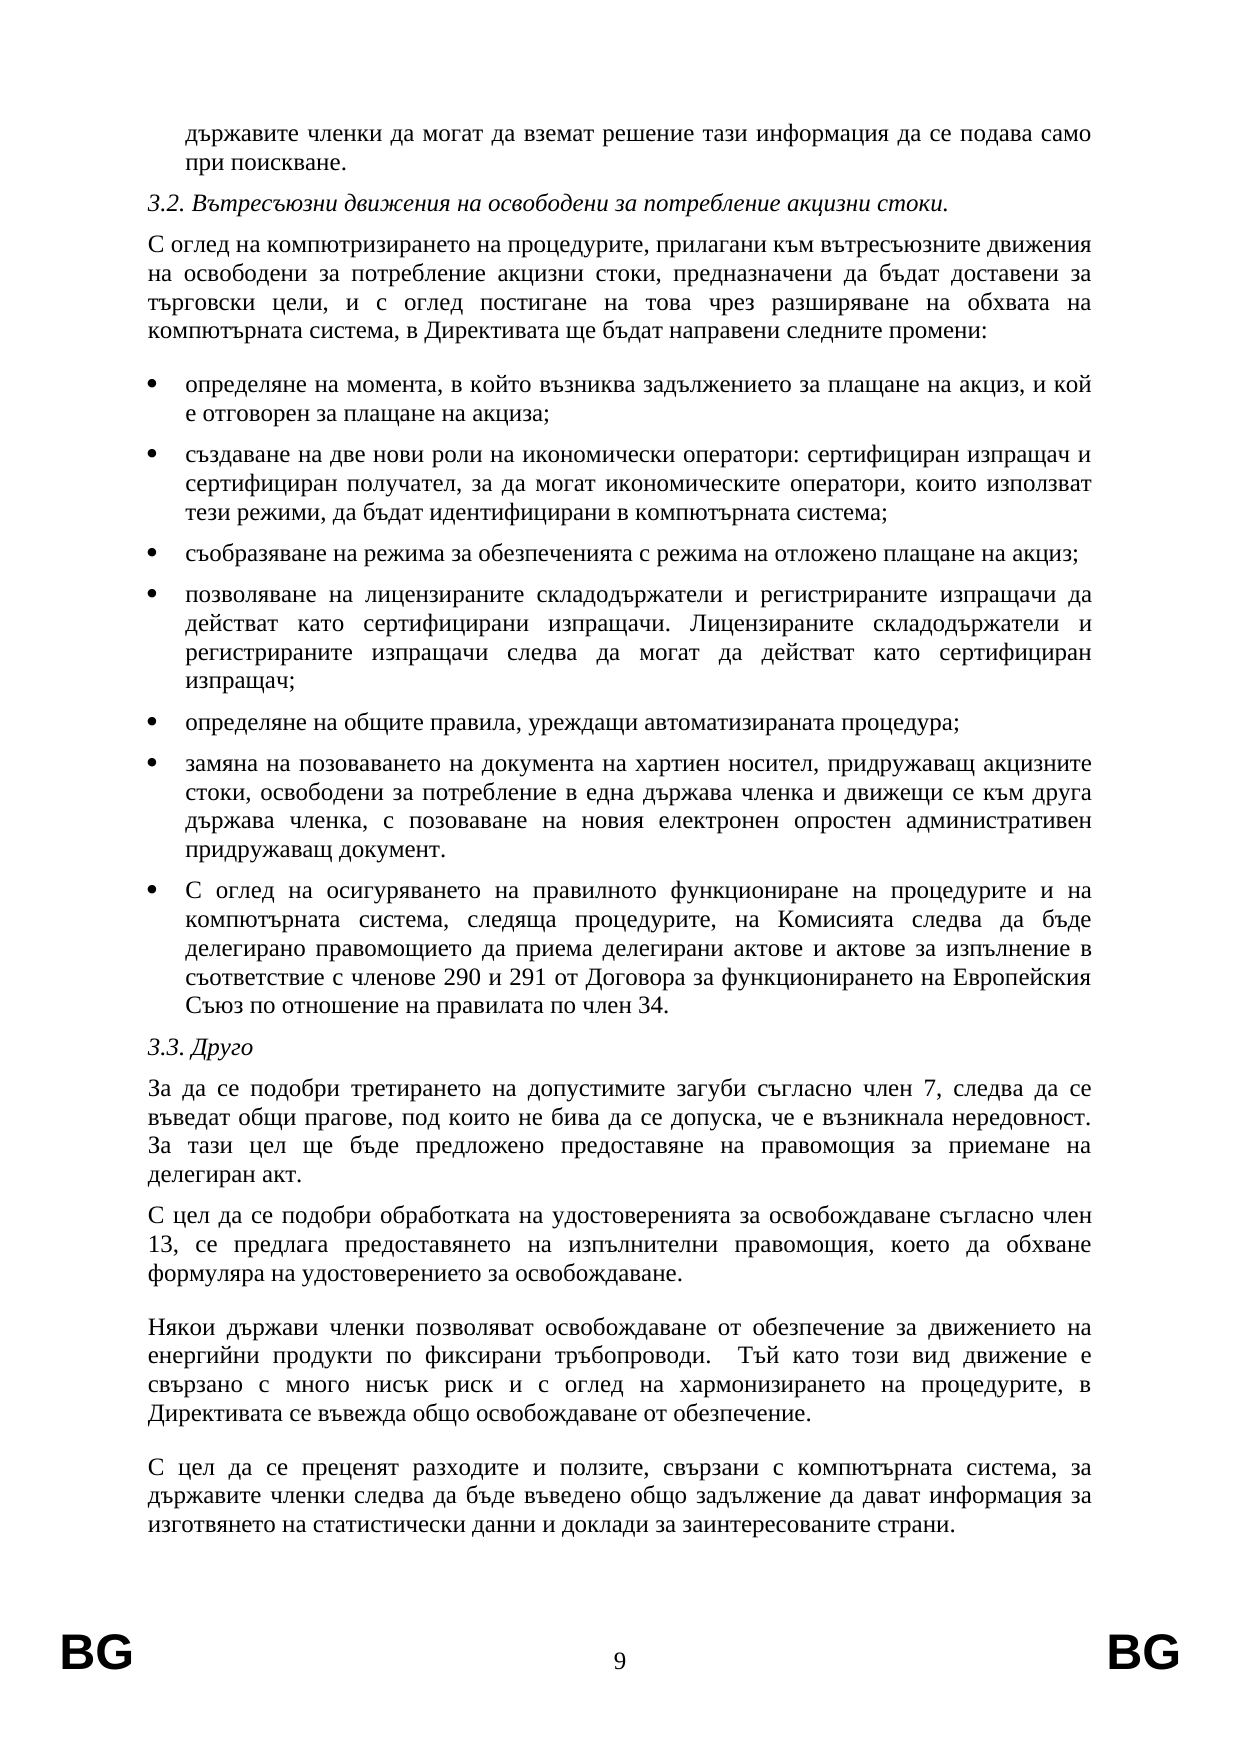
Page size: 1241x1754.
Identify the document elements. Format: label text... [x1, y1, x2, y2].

list С оглед на осигуряването на правилното функциониране на процедурите и на компютърната система, следяща процедурите, на Комисията следва да бъде делегирано правомощието да приема делегирани актове и актове за изпълнение в съответствие с членове 290 и 291 от Договора за функционирането на Европейския Съюз по отношение на правилата по член 34. [148, 876, 1093, 1019]
subtitle 3.2. Вътресъюзни движения на освободени за потребление акцизни стоки. [148, 188, 1093, 217]
text Някои държави членки позволяват освобождаване от обезпечение за движението на енергийни продукти по фиксирани тръбопроводи. Тъй като този вид движение е свързано с много нисък риск и с оглед на хармонизирането на процедурите, в Директивата се въвежда общо освобождаване от обезпечение. [148, 1312, 1093, 1427]
text За да се подобри третирането на допустимите загуби съгласно член 7, следва да се въведат общи прагове, под които не бива да се допуска, че е възникнала нередовност. За тази цел ще бъде предложено предоставяне на правомощия за приемане на делегиран акт. [148, 1073, 1093, 1188]
list създаване на две нови роли на икономически оператори: сертифициран изпращач и сертифициран получател, за да могат икономическите оператори, които използват тези режими, да бъдат идентифицирани в компютърната система; [148, 439, 1093, 526]
text С цел да се преценят разходите и ползите, свързани с компютърната система, за държавите членки следва да бъде въведено общо задължение да дават информация за изготвянето на статистически данни и доклади за заинтересованите страни. [148, 1452, 1093, 1538]
list определяне на момента, в който възниква задължението за плащане на акциз, и кой е отговорен за плащане на акциза; [148, 369, 1093, 427]
list съобразяване на режима за обезпеченията с режима на отложено плащане на акциз; [148, 538, 1093, 567]
list замяна на позоваването на документа на хартиен носител, придружаващ акцизните стоки, освободени за потребление в една държава членка и движещи се към друга държава членка, с позоваване на новия електронен опростен административен придружаващ документ. [148, 748, 1093, 863]
list позволяване на лицензираните складодържатели и регистрираните изпращачи да действат като сертифицирани изпращачи. Лицензираните складодържатели и регистрираните изпращачи следва да могат да действат като сертифициран изпращач; [148, 579, 1093, 694]
text С цел да се подобри обработката на удостоверенията за освобождаване съгласно член 13, се предлага предоставянето на изпълнителни правомощия, което да обхване формуляра на удостоверението за освобождаване. [148, 1201, 1093, 1287]
text С оглед на компютризирането на процедурите, прилагани към вътресъюзните движения на освободени за потребление акцизни стоки, предназначени да бъдат доставени за търговски цели, и с оглед постигане на това чрез разширяване на обхвата на компютърната система, в Директивата ще бъдат направени следните промени: [148, 229, 1093, 344]
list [148, 118, 1093, 176]
list определяне на общите правила, уреждащи автоматизираната процедура; [148, 707, 1093, 736]
subtitle 3.3. Друго [148, 1032, 1093, 1061]
